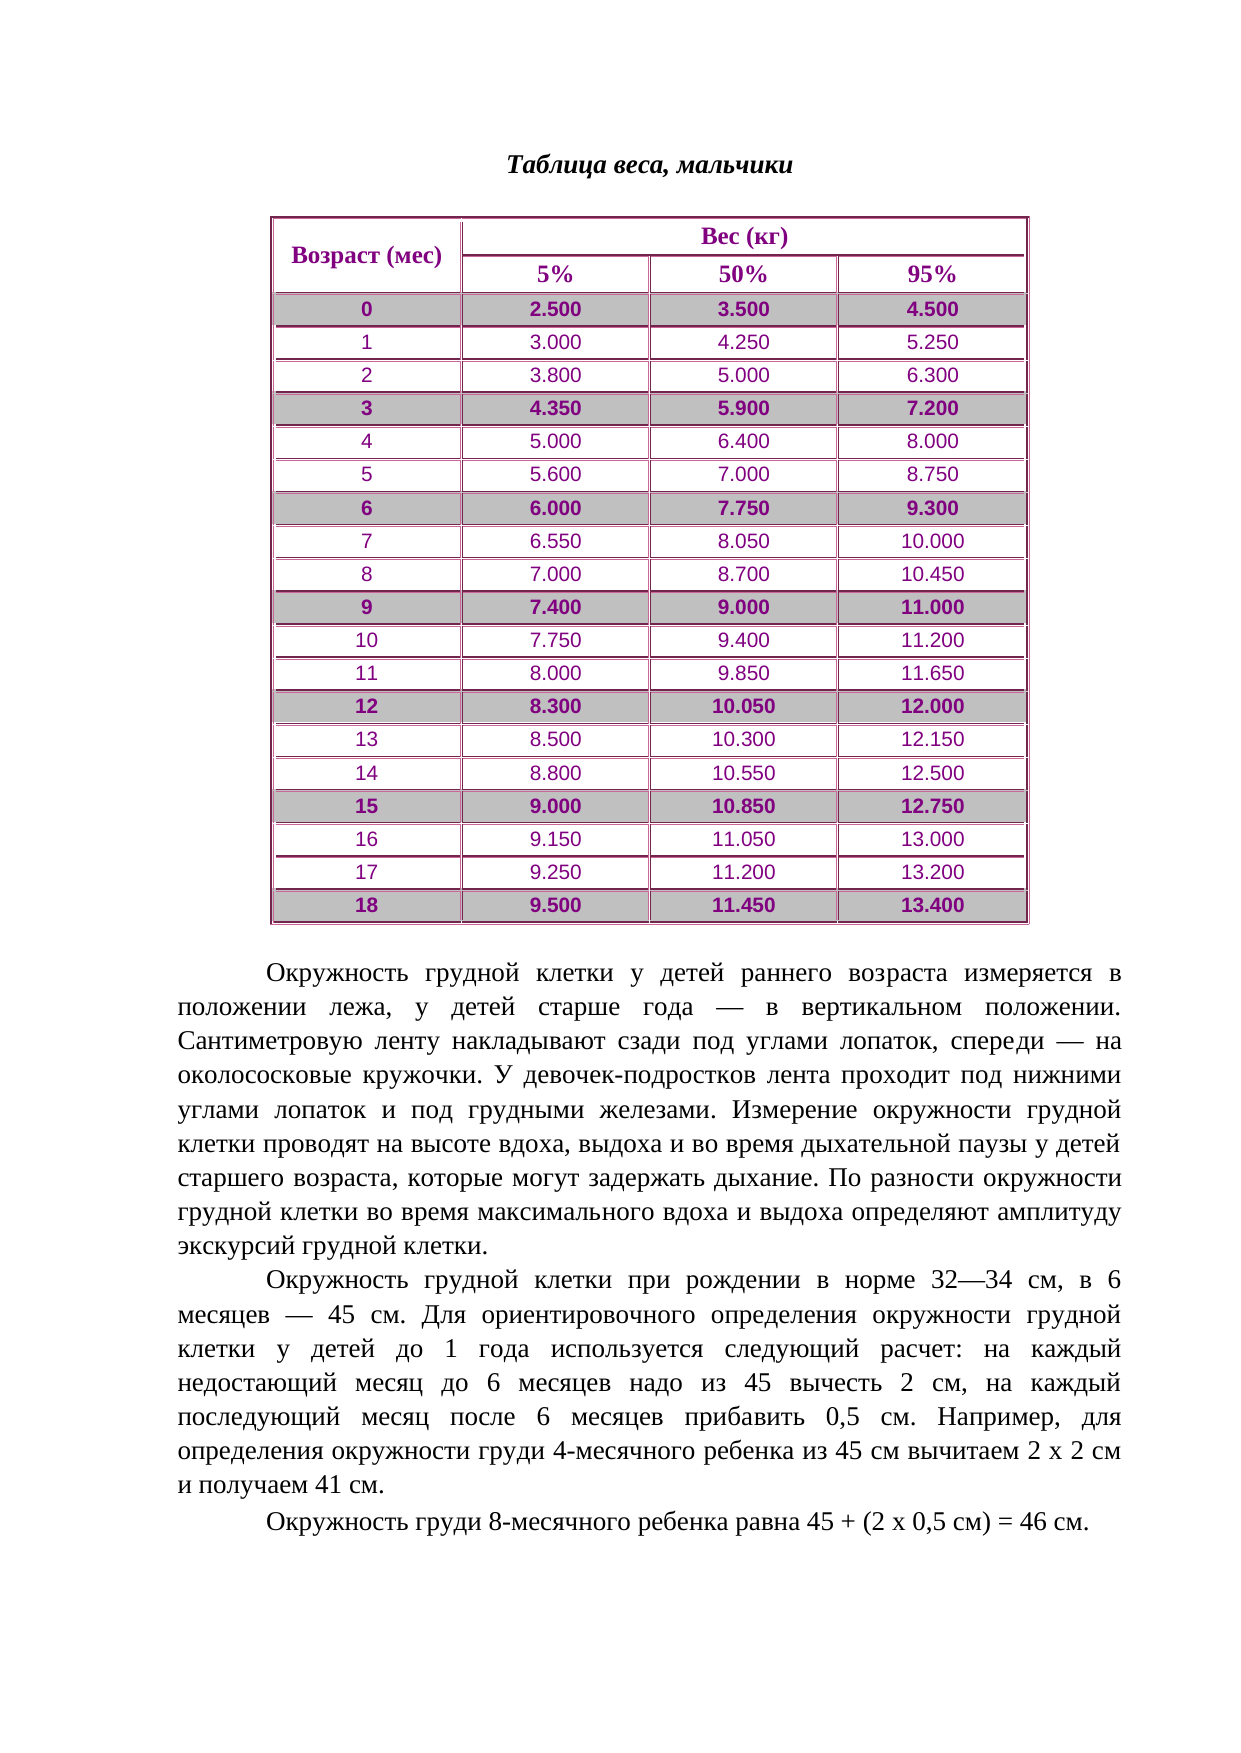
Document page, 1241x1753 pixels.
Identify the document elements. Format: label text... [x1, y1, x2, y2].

table_cell 12.000 [839, 689, 1027, 722]
table_cell 9.500 [461, 892, 649, 921]
table_cell 11.000 [839, 590, 1026, 623]
table_cell 7.750 [651, 494, 836, 524]
table_cell 4 [274, 424, 460, 457]
table_cell 13.400 [838, 888, 1027, 921]
table_cell 12.150 [839, 723, 1027, 756]
table_cell 2 [274, 358, 460, 391]
table_cell 5.000 [651, 362, 836, 391]
table_cell 5.600 [463, 461, 648, 491]
table_cell 10.050 [651, 693, 836, 722]
table_cell 6 [272, 491, 461, 524]
text Окружность груди 8-месячного ребенка равна 45 + (2 х 0,5 см) = 46 см. [177, 1505, 1122, 1536]
table_cell 9.400 [651, 627, 836, 656]
table_cell 13.000 [838, 822, 1028, 855]
table_cell 12 [274, 689, 460, 722]
table_cell 9.150 [463, 825, 648, 855]
table_cell 3 [274, 391, 460, 424]
table_cell 5% [463, 257, 648, 292]
table_cell 11.050 [651, 825, 836, 855]
table_cell 11.650 [839, 656, 1027, 689]
table_cell 10.000 [838, 524, 1028, 557]
table_cell 14 [272, 756, 461, 789]
table_cell 6.550 [463, 527, 648, 557]
table_cell 13.200 [839, 855, 1026, 888]
table_cell 10.850 [651, 792, 836, 822]
table_cell 10.300 [651, 726, 836, 756]
table_cell 8 [272, 557, 461, 590]
table_cell 7 [272, 524, 461, 557]
table_cell 8.700 [651, 560, 836, 590]
table_cell 8.500 [463, 726, 648, 756]
subtitle Таблица веса, мальчики [177, 148, 1122, 179]
table_cell 11.200 [651, 858, 836, 888]
table_cell 11.450 [650, 892, 838, 921]
table_cell 7.000 [651, 461, 836, 491]
table_cell 5 [274, 458, 460, 491]
table_cell 18 [274, 888, 461, 921]
table_cell 10.450 [838, 557, 1028, 590]
table_cell 12.500 [838, 756, 1028, 789]
table_cell 9 [274, 590, 460, 623]
table_cell 1 [274, 325, 460, 358]
table_cell 3.800 [463, 362, 648, 391]
table_cell 5.250 [839, 325, 1026, 358]
table_cell 8.050 [651, 527, 836, 557]
table_cell 7.400 [463, 593, 648, 623]
table_cell 10 [274, 623, 460, 656]
table_cell 6.400 [651, 428, 836, 457]
table_cell 6.300 [839, 358, 1027, 391]
table_cell 4.500 [838, 292, 1028, 325]
table_cell 0 [272, 292, 461, 325]
table_cell 9.000 [651, 593, 836, 623]
table_cell 11 [274, 656, 460, 689]
table_cell 7.000 [463, 560, 648, 590]
table_cell 12.750 [838, 789, 1028, 822]
table_cell 11.200 [839, 623, 1027, 656]
table_cell 10.550 [651, 759, 836, 789]
table_cell 15 [272, 789, 461, 822]
table_cell 2.500 [463, 295, 648, 325]
table_cell 95% [839, 254, 1026, 292]
table_cell 8.000 [463, 660, 648, 689]
table_cell 9.300 [838, 491, 1028, 524]
table_header Вес (кг) [461, 219, 1026, 254]
table_cell 8.000 [839, 424, 1027, 457]
table_cell 5.000 [463, 428, 648, 457]
text Окружность грудной клетки у детей раннего возраста измеряется в положении лежа, у детей старше года — в вертикальном положении. Сантиметровую ленту накладывают сзади под углами лопаток, спереди — на околососковые кружочки. У девочек-подростков лента проходит под нижними углами лопаток и под грудными железами. Измерение окружности грудной клетки проводят на высоте вдоха, выдоха и во время дыхательной паузы у детей старшего возраста, которые могут задержать дыхание. По разности окружности грудной клетки во время максимального вдоха и выдоха определяют амплитуду экскурсий грудной клетки. [177, 956, 1122, 1261]
table_cell 7.200 [839, 391, 1027, 424]
table_cell 16 [272, 822, 461, 855]
table_cell 8.800 [463, 759, 648, 789]
table_cell 8.750 [839, 458, 1027, 491]
table_cell 4.350 [463, 395, 648, 424]
table_cell 3.000 [463, 328, 648, 358]
table_cell 9.250 [463, 858, 648, 888]
table_cell 9.850 [651, 660, 836, 689]
table_cell 13 [274, 723, 460, 756]
table_cell 4.250 [651, 328, 836, 358]
table_cell 6.000 [463, 494, 648, 524]
table_cell 5.900 [651, 395, 836, 424]
table_cell 50% [651, 257, 836, 292]
text Окружность грудной клетки при рождении в норме 32—34 см, в 6 месяцев — 45 см. Для ориентировочного определения окружности грудной клетки у детей до 1 года используется следующий расчет: на каждый недостающий месяц до 6 месяцев надо из 45 вычесть 2 см, на каждый последующий месяц после 6 месяцев прибавить 0,5 см. Например, для определения окружности груди 4-месячного ребенка из 45 см вычитаем 2 х 2 см и получаем 41 см. [177, 1263, 1122, 1500]
table_cell 3.500 [651, 295, 836, 325]
table_cell 17 [274, 855, 460, 888]
table_header Возраст (мес) [274, 219, 461, 292]
table_cell 8.300 [463, 693, 648, 722]
table_cell 9.000 [463, 792, 648, 822]
table_cell 7.750 [463, 627, 648, 656]
